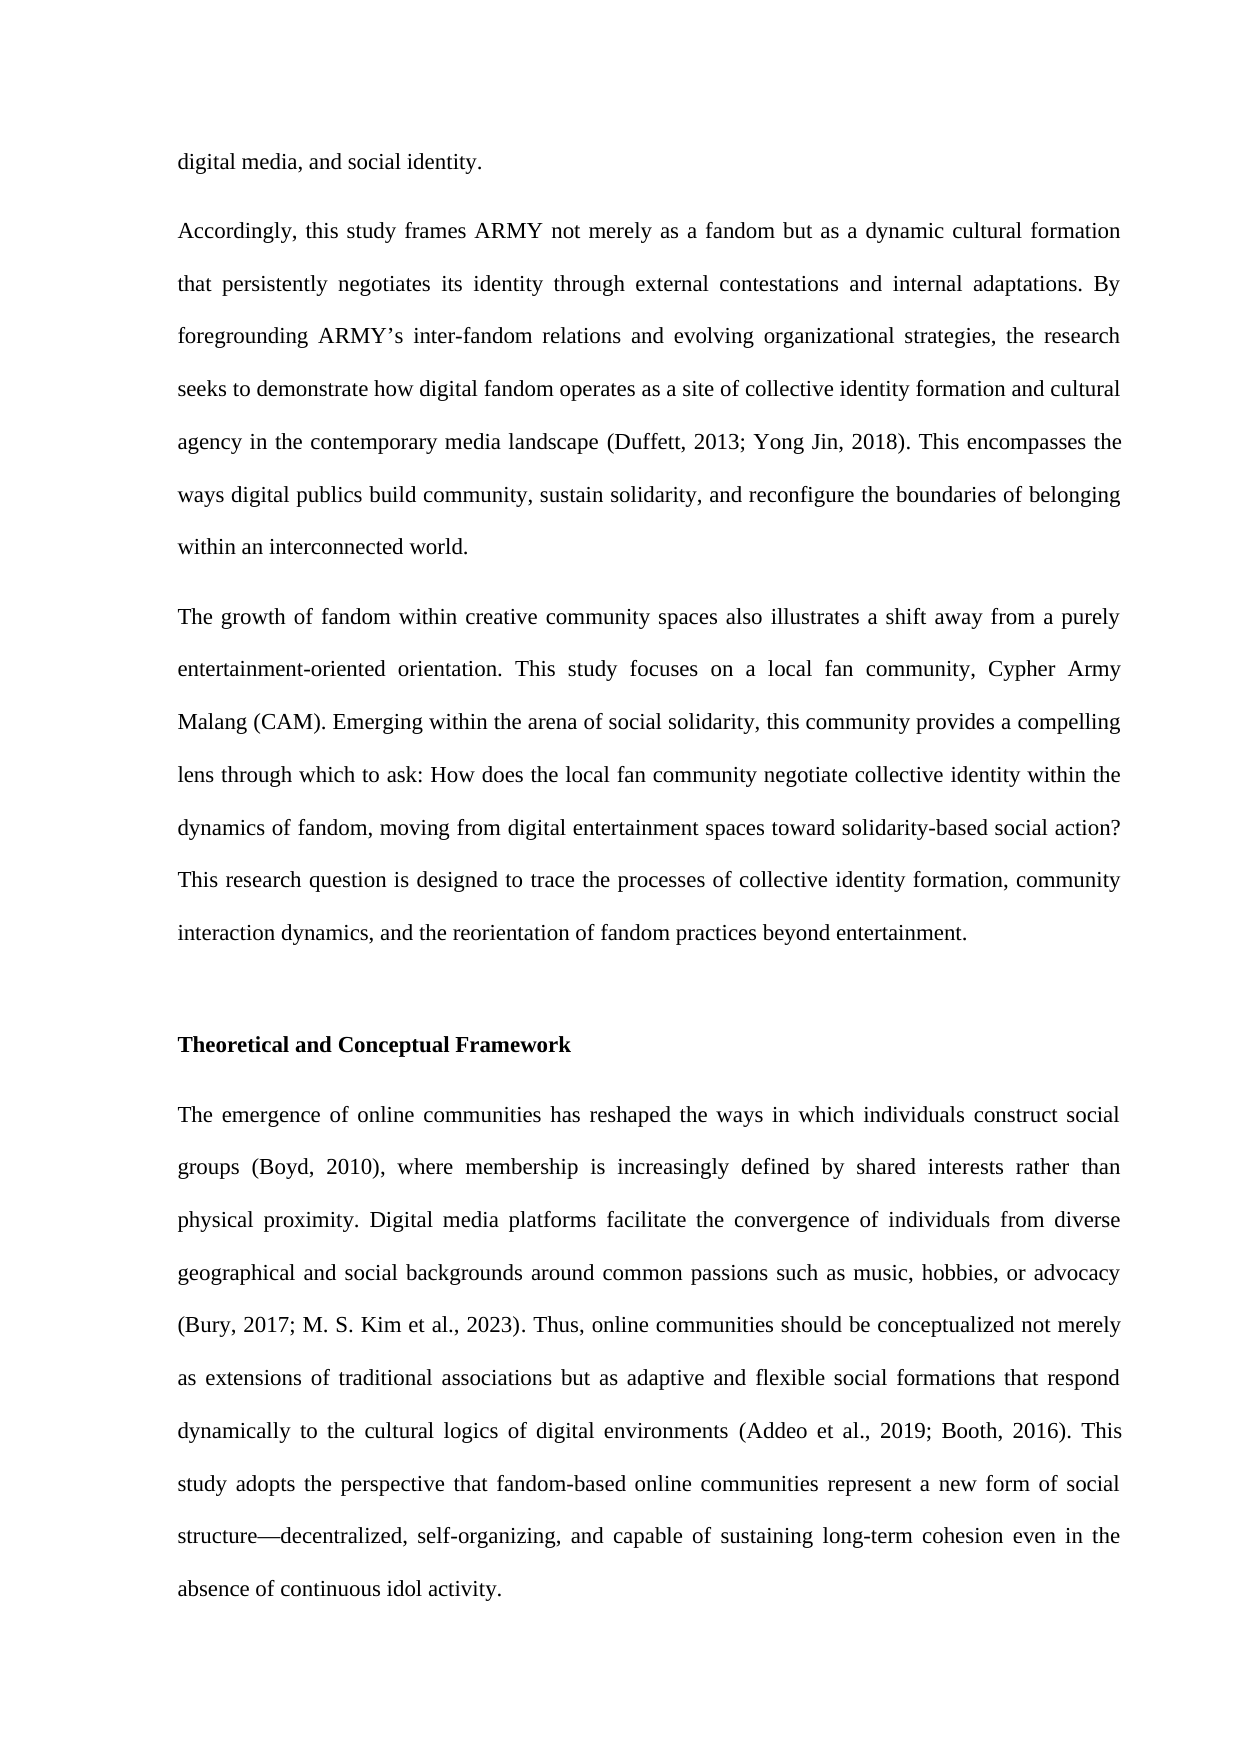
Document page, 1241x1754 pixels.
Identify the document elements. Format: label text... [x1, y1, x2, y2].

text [177, 148, 1122, 174]
text Theoretical and Conceptual Framework [177, 1031, 1122, 1058]
text The emergence of online communities has reshaped the ways in which individuals construct social groups (Boyd, 2010), where membership is increasingly defined by shared interests rather than physical proximity. Digital media platforms facilitate the convergence of individuals from diverse geographical and social backgrounds around common passions such as music, hobbies, or advocacy (Bury, 2017; M. S. Kim et al., 2023). Thus, online communities should be conceptualized not merely as extensions of traditional associations but as adaptive and flexible social formations that respond dynamically to the cultural logics of digital environments (Addeo et al., 2019; Booth, 2016). This study adopts the perspective that fandom-based online communities represent a new form of social structure—decentralized, self-organizing, and capable of sustaining long-term cohesion even in the absence of continuous idol activity. [177, 1101, 1122, 1601]
text Accordingly, this study frames ARMY not merely as a fandom but as a dynamic cultural formation that persistently negotiates its identity through external contestations and internal adaptations. By foregrounding ARMY’s inter-fandom relations and evolving organizational strategies, the research seeks to demonstrate how digital fandom operates as a site of collective identity formation and cultural agency in the contemporary media landscape (Duffett, 2013; Yong Jin, 2018). This encompasses the ways digital publics build community, sustain solidarity, and reconfigure the boundaries of belonging within an interconnected world. [177, 217, 1122, 560]
text The growth of fandom within creative community spaces also illustrates a shift away from a purely entertainment-oriented orientation. This study focuses on a local fan community, Cypher Army Malang (CAM). Emerging within the arena of social solidarity, this community provides a compelling lens through which to ask: How does the local fan community negotiate collective identity within the dynamics of fandom, moving from digital entertainment spaces toward solidarity-based social action? This research question is designed to trace the processes of collective identity formation, community interaction dynamics, and the reorientation of fandom practices beyond entertainment. [177, 603, 1122, 945]
